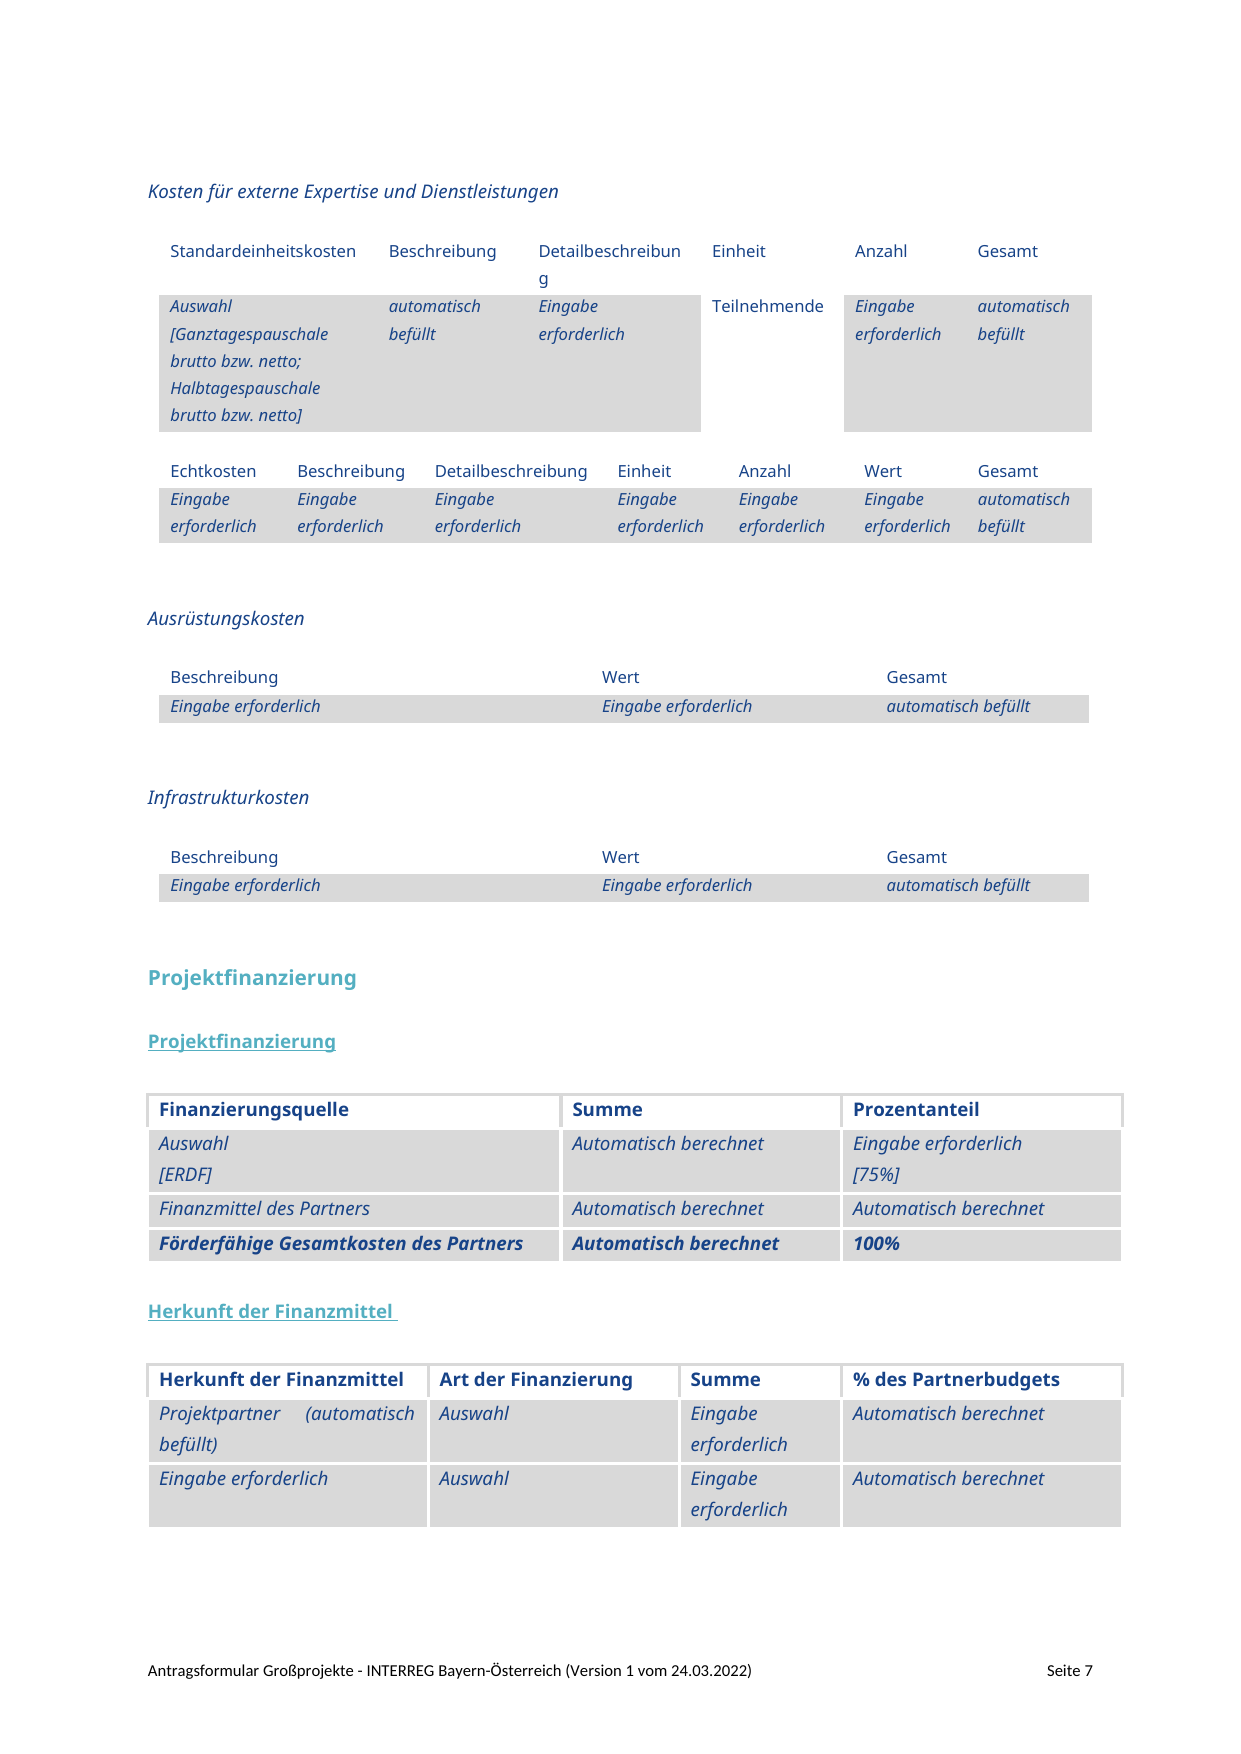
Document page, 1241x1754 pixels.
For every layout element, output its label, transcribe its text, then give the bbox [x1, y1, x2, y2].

table_cell Finanzmittel des Partners [149, 1195, 559, 1227]
table_header Gesamt [966, 240, 1092, 295]
table_cell Teilnehmende [701, 295, 844, 432]
table_cell automatisch befüllt [875, 695, 1089, 723]
text Ausrüstungskosten [148, 605, 1093, 630]
table_cell Eingabe erforderlich [681, 1400, 840, 1462]
text Projektfinanzierung [148, 1028, 1093, 1054]
table_header Summe [681, 1366, 840, 1397]
table_header Anzahl [844, 240, 966, 295]
table_header Finanzierungsquelle [149, 1096, 559, 1127]
table_header Gesamt [875, 845, 1089, 874]
table_cell Eingabe erforderlich [591, 695, 875, 723]
table_header Beschreibung [286, 460, 423, 488]
table_cell 100% [843, 1230, 1121, 1261]
table_cell Eingabe erforderlich [149, 1465, 427, 1527]
table_header Einheit [606, 460, 727, 488]
table_cell Eingabe erforderlich [159, 488, 286, 543]
table_cell Automatisch berechnet [563, 1195, 840, 1227]
table_header Detailbeschreibung [423, 460, 606, 488]
text Projektfinanzierung [148, 963, 1093, 992]
table_header Art der Finanzierung [430, 1366, 678, 1397]
table_cell automatisch befüllt [875, 874, 1089, 902]
table_cell Eingabe erforderlich [844, 295, 966, 432]
table_header Beschreibung [159, 845, 591, 874]
table_header Herkunft der Finanzmittel [149, 1366, 427, 1397]
table_cell Eingabe erforderlich [159, 695, 591, 723]
table_cell automatisch befüllt [966, 488, 1092, 543]
table_cell Auswahl [430, 1465, 678, 1527]
table_header Detailbeschreibung [527, 240, 701, 295]
table_header Beschreibung [377, 240, 527, 295]
table_cell Eingabe erforderlich [606, 488, 727, 543]
table_cell Auswahl [430, 1400, 678, 1462]
table_cell Auswahl [Ganztagespauschale brutto bzw. netto; Halbtagespauschale brutto bzw. netto] [159, 295, 377, 432]
table_cell automatisch befüllt [377, 295, 527, 432]
table_header Wert [591, 666, 875, 694]
table_cell Automatisch berechnet [563, 1230, 840, 1261]
text Kosten für externe Expertise und Dienstleistungen [148, 178, 1093, 204]
table_header % des Partnerbudgets [843, 1366, 1121, 1397]
table_cell Auswahl [ERDF] [149, 1130, 559, 1192]
text Herkunft der Finanzmittel [148, 1298, 1093, 1324]
table_cell Automatisch berechnet [843, 1195, 1121, 1227]
table_header Standardeinheitskosten [159, 240, 377, 295]
table_cell Automatisch berechnet [563, 1130, 840, 1192]
table_cell Eingabe erforderlich [853, 488, 966, 543]
table_cell Eingabe erforderlich [727, 488, 853, 543]
table_header Einheit [701, 240, 844, 295]
table_header Anzahl [727, 460, 853, 488]
table_cell Eingabe erforderlich [75%] [843, 1130, 1121, 1192]
table_cell Eingabe erforderlich [527, 295, 701, 432]
table_cell automatisch befüllt [966, 295, 1092, 432]
table_header Wert [591, 845, 875, 874]
table_cell Projektpartner (automatisch befüllt) [149, 1400, 427, 1462]
table_cell Automatisch berechnet [843, 1465, 1121, 1527]
table_header Summe [563, 1096, 840, 1127]
table_cell Automatisch berechnet [843, 1400, 1121, 1462]
table_header Gesamt [875, 666, 1089, 694]
table_header Echtkosten [159, 460, 286, 488]
table_header Gesamt [966, 460, 1092, 488]
table_cell Eingabe erforderlich [423, 488, 606, 543]
table_cell Eingabe erforderlich [286, 488, 423, 543]
table_cell Eingabe erforderlich [681, 1465, 840, 1527]
table_cell Eingabe erforderlich [591, 874, 875, 902]
table_cell Eingabe erforderlich [159, 874, 591, 902]
table_cell Förderfähige Gesamtkosten des Partners [149, 1230, 559, 1261]
text Infrastrukturkosten [148, 784, 1093, 810]
table_header Beschreibung [159, 666, 591, 694]
table_header Wert [853, 460, 966, 488]
table_header Prozentanteil [843, 1096, 1121, 1127]
